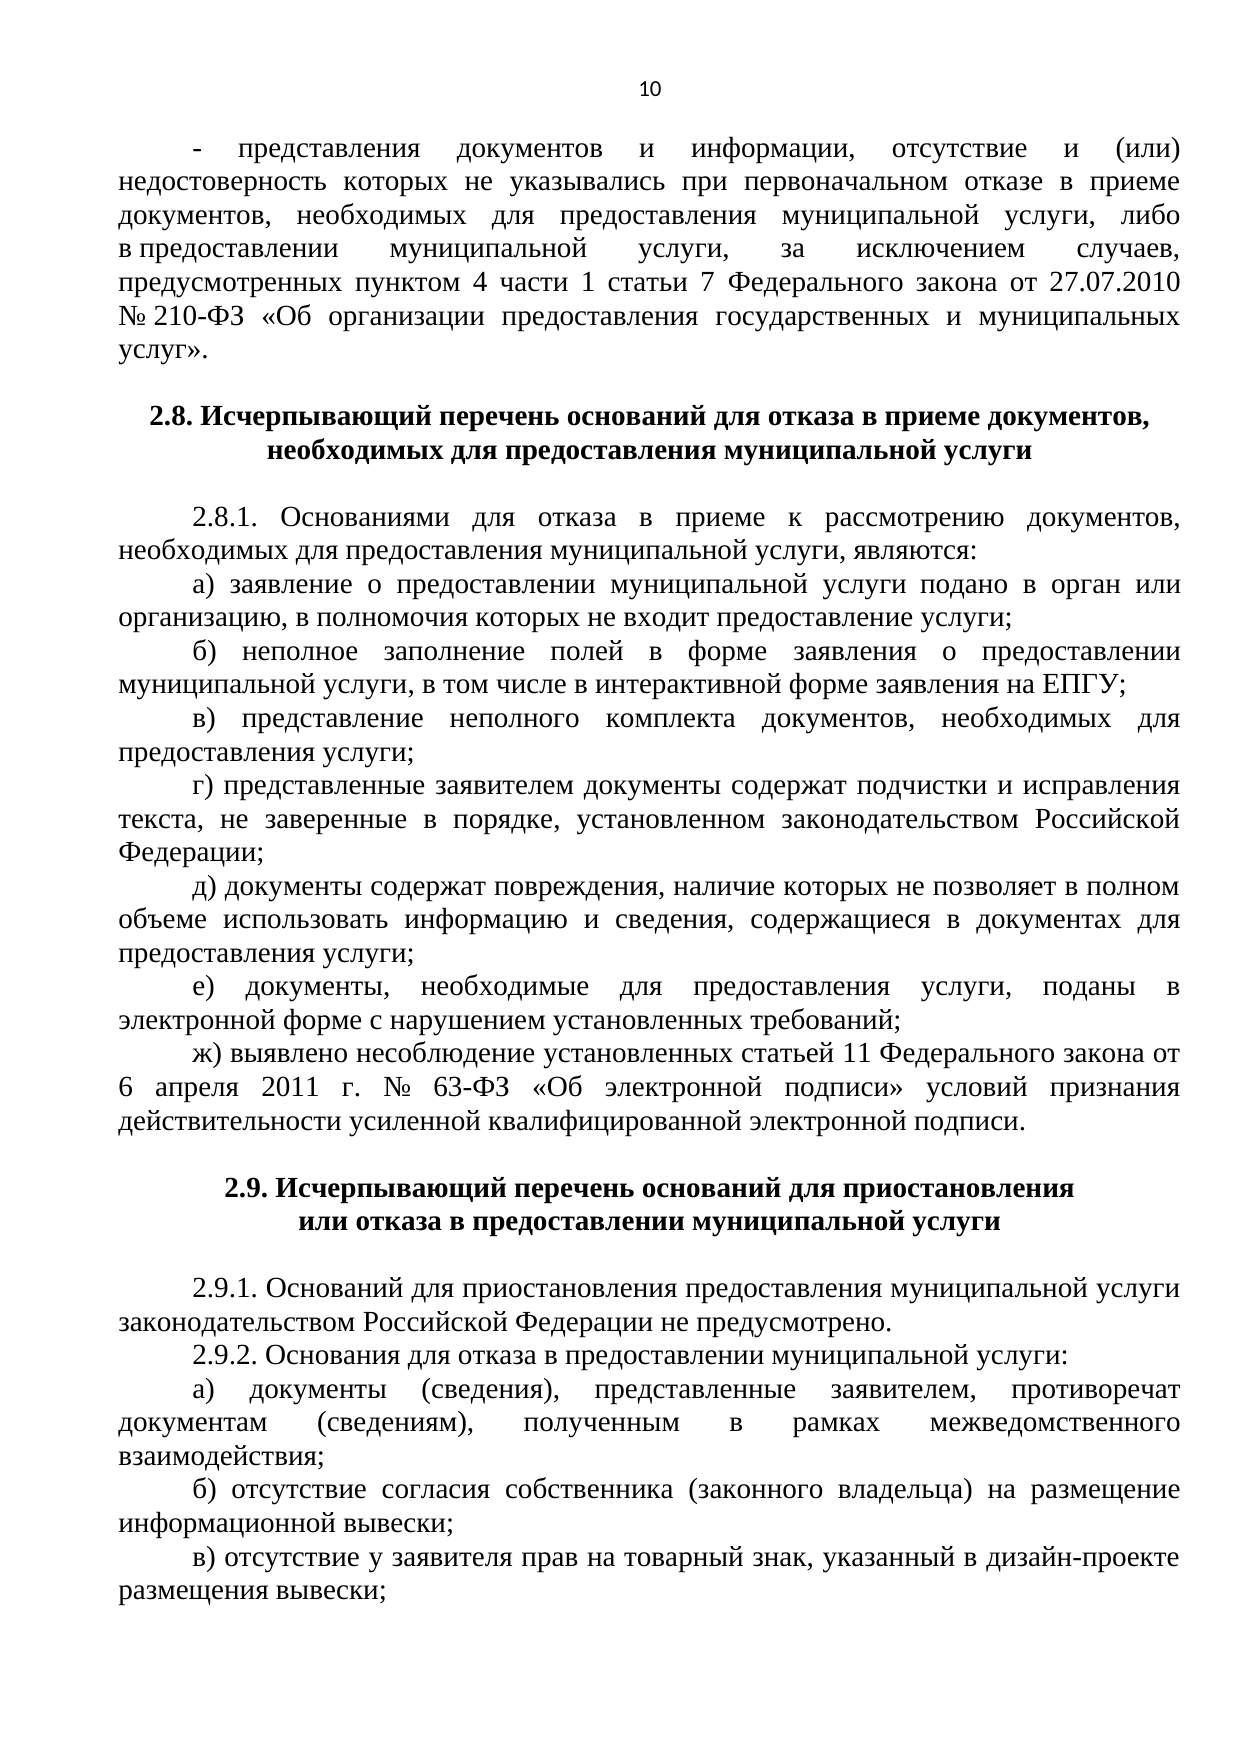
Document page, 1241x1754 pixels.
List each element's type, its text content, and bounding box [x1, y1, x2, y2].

text б) отсутствие согласия собственника (законного владельца) на размещение информационной вывески; [118, 1472, 1181, 1539]
text д) документы содержат повреждения, наличие которых не позволяет в полном объеме использовать информацию и сведения, содержащиеся в документах для предоставления услуги; [118, 868, 1181, 968]
text а) заявление о предоставлении муниципальной услуги подано в орган или организацию, в полномочия которых не входит предоставление услуги; [118, 566, 1181, 633]
text - представления документов и информации, отсутствие и (или) недостоверность которых не указывались при первоначальном отказе в приеме документов, необходимых для предоставления муниципальной услуги, либо в предоставлении муниципальной услуги, за исключением случаев, предусмотренных пунктом 4 части 1 статьи 7 Федерального закона от 27.07.2010 № 210-ФЗ «Об организации предоставления государственных и муниципальных услуг». [118, 130, 1181, 365]
text ж) выявлено несоблюдение установленных статьей 11 Федерального закона от 6 апреля 2011 г. № 63-ФЗ «Об электронной подписи» условий признания действительности усиленной квалифицированной электронной подписи. [118, 1036, 1181, 1136]
text г) представленные заявителем документы содержат подчистки и исправления текста, не заверенные в порядке, установленном законодательством Российской Федерации; [118, 767, 1181, 868]
text 2.9.2. Основания для отказа в предоставлении муниципальной услуги: [118, 1337, 1181, 1371]
text 2.8.1. Основаниями для отказа в приеме к рассмотрению документов, необходимых для предоставления муниципальной услуги, являются: [118, 499, 1181, 566]
text а) документы (сведения), представленные заявителем, противоречат документам (сведениям), полученным в рамках межведомственного взаимодействия; [118, 1371, 1181, 1472]
text 2.9.1. Оснований для приостановления предоставления муниципальной услуги законодательством Российской Федерации не предусмотрено. [118, 1270, 1181, 1337]
text е) документы, необходимые для предоставления услуги, поданы в электронной форме с нарушением установленных требований; [118, 968, 1181, 1036]
text в) отсутствие у заявителя прав на товарный знак, указанный в дизайн-проекте размещения вывески; [118, 1539, 1181, 1606]
title 2.9. Исчерпывающий перечень оснований для приостановления [118, 1170, 1181, 1203]
text в) представление неполного комплекта документов, необходимых для предоставления услуги; [118, 700, 1181, 767]
text б) неполное заполнение полей в форме заявления о предоставлении муниципальной услуги, в том числе в интерактивной форме заявления на ЕПГУ; [118, 633, 1181, 700]
text 2.8. Исчерпывающий перечень оснований для отказа в приеме документов, необходимых для предоставления муниципальной услуги [118, 398, 1181, 465]
title или отказа в предоставлении муниципальной услуги [118, 1203, 1181, 1237]
